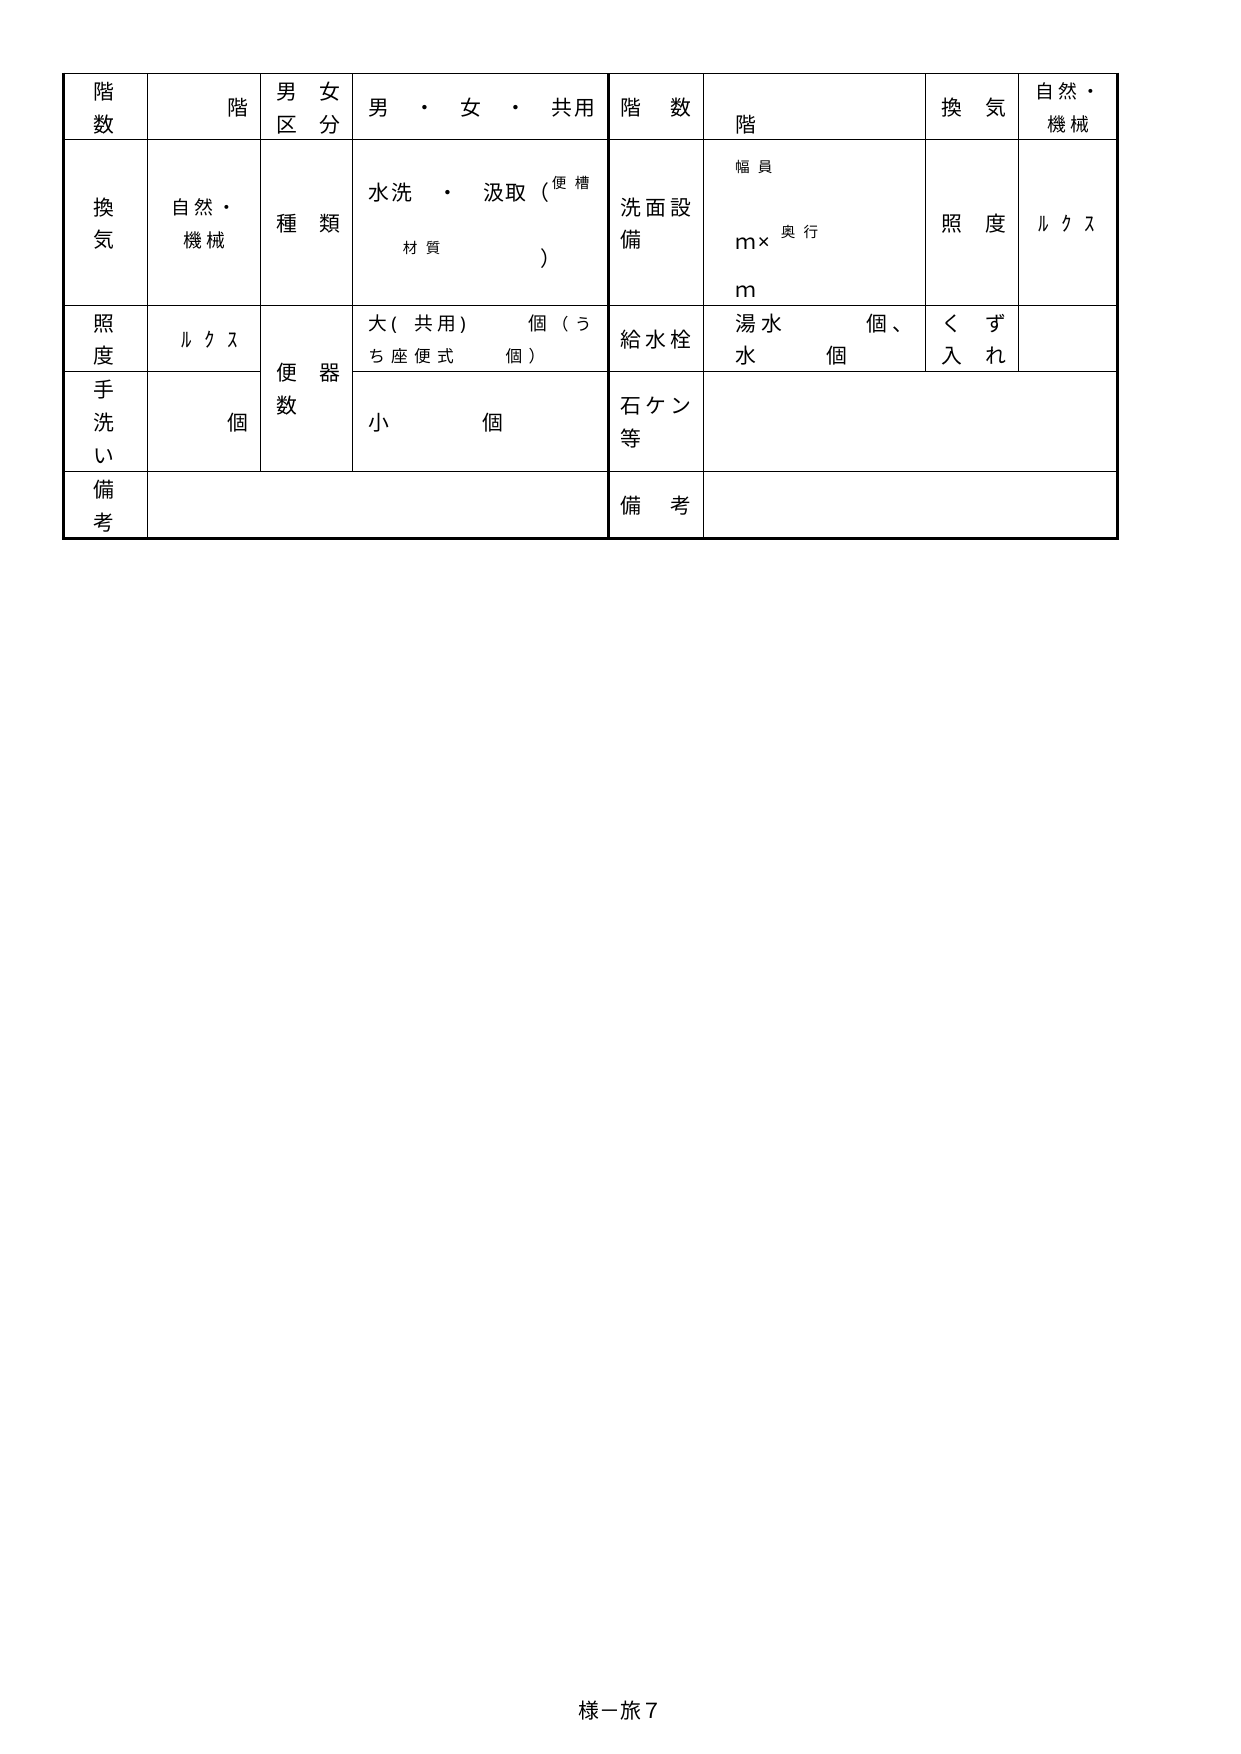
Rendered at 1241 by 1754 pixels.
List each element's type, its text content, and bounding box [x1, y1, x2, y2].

table_cell 備考 [65, 472, 147, 537]
table_cell 男女区分 [261, 74, 352, 139]
table_cell 照度 [65, 306, 147, 371]
table_cell 階 [704, 74, 925, 139]
table_cell 石ケン等 [610, 372, 703, 471]
table_cell 階 [148, 74, 260, 139]
table_cell 水洗 ・ 汲取（便槽材質 ） [353, 140, 607, 304]
table_cell [148, 472, 607, 537]
table_cell 小 個 [353, 372, 607, 471]
table_cell 洗面設備 [610, 140, 703, 304]
table_cell 換気 [65, 140, 147, 304]
table_cell くず入れ [926, 306, 1018, 371]
table_cell 階数 [65, 74, 147, 139]
table_cell 大(共用) 個（うち座便式 個） [353, 306, 607, 371]
table_cell 便器数 [261, 306, 352, 471]
table_cell [704, 472, 1116, 537]
table_cell ﾙｸｽ [148, 306, 260, 371]
table_cell 男 ・ 女 ・ 共用 [353, 74, 607, 139]
table_cell [1019, 306, 1116, 371]
table_cell 自然・機械 [148, 140, 260, 304]
table_cell 湯水 個、水 個 [704, 306, 925, 371]
table_cell 備考 [610, 472, 703, 537]
table_cell 換気 [926, 74, 1018, 139]
table_cell 自然・機械 [1019, 74, 1116, 139]
table_cell 種類 [261, 140, 352, 304]
table_cell 照度 [926, 140, 1018, 304]
table_cell 給水栓 [610, 306, 703, 371]
table_cell ﾙｸｽ [1019, 140, 1116, 304]
table_cell 階数 [610, 74, 703, 139]
table_cell 手洗い [65, 372, 147, 471]
table_cell 幅員 ｍ×奥行 ｍ [704, 140, 925, 304]
table_cell [704, 372, 1116, 471]
table_cell 個 [148, 372, 260, 471]
